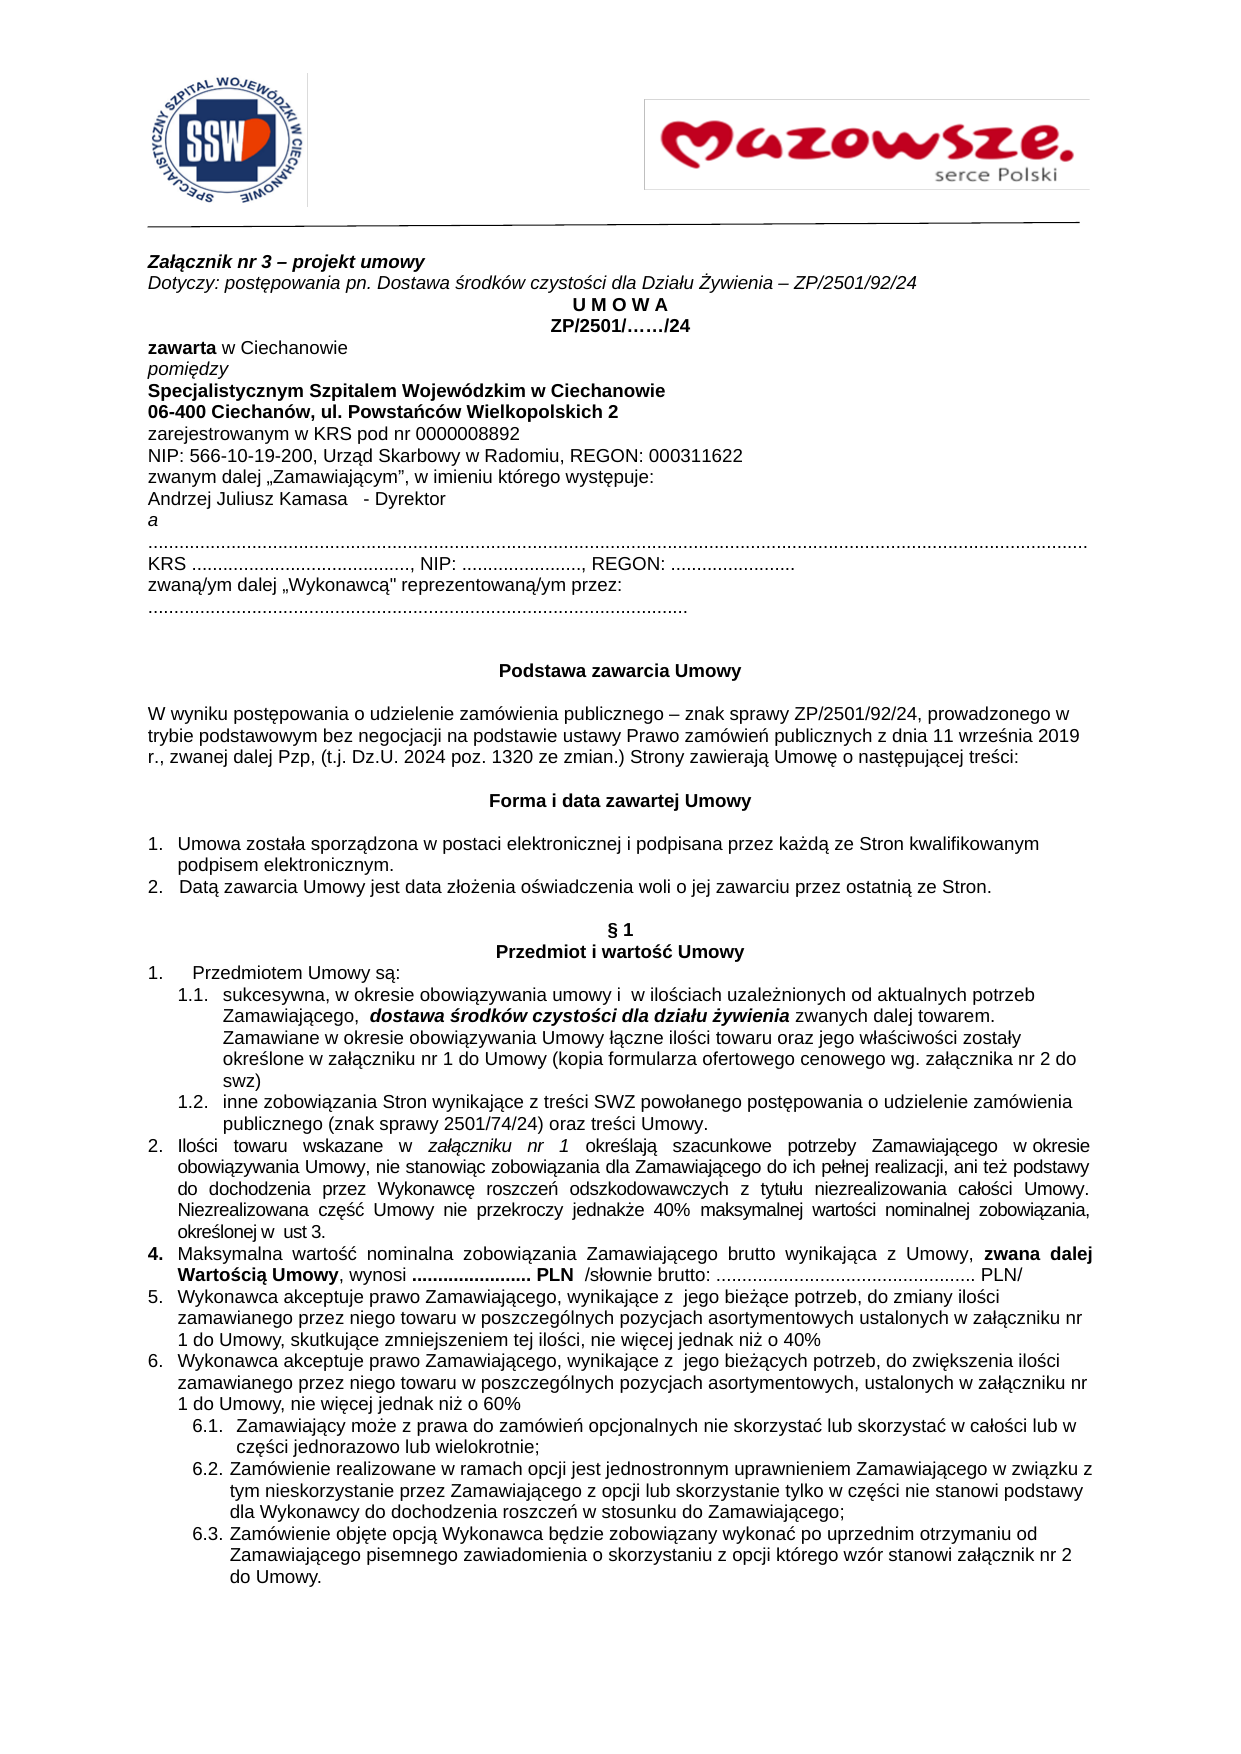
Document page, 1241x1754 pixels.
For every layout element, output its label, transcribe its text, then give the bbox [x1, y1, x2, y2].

text 06-400 Ciechanów, ul. Powstańców Wielkopolskich 2 [148, 401, 1093, 423]
text ..................................................................................................................................................................................... [148, 531, 1093, 552]
text Andrzej Juliusz Kamasa - Dyrektor [148, 488, 1093, 509]
text KRS .........................................., NIP: ......................., REGON: ........................ [148, 552, 1093, 574]
list Zamówienie realizowane w ramach opcji jest jednostronnym uprawnieniem Zamawiającego w związku z tym nieskorzystanie przez Zamawiającego z opcji lub skorzystanie tylko w części nie stanowi podstawy dla Wykonawcy do dochodzenia roszczeń w stosunku do Zamawiającego; [192, 1458, 1093, 1523]
text NIP: 566-10-19-200, Urząd Skarbowy w Radomiu, REGON: 000311622 [148, 444, 1093, 466]
picture [147, 73, 1090, 207]
text Dotyczy: postępowania pn. Dostawa środków czystości dla Działu Żywienia – ZP/2501/92/24 [148, 272, 1093, 293]
list inne zobowiązania Stron wynikające z treści SWZ powołanego postępowania o udzielenie zamówienia publicznego (znak sprawy 2501/74/24) oraz treści Umowy. [177, 1091, 1085, 1134]
list Wykonawca akceptuje prawo Zamawiającego, wynikające z jego bieżących potrzeb, do zwiększenia ilości zamawianego przez niego towaru w poszczególnych pozycjach asortymentowych, ustalonych w załączniku nr 1 do Umowy, nie więcej jednak niż o 60% [148, 1350, 1093, 1415]
text U M O W A [148, 293, 1093, 315]
text zwaną/ym dalej „Wykonawcą" reprezentowaną/ym przez: [148, 574, 1093, 595]
text zarejestrowanym w KRS pod nr 0000008892 [148, 423, 1093, 444]
text ZP/2501/……/24 [148, 315, 1093, 337]
text 2. Datą zawarcia Umowy jest data złożenia oświadczenia woli o jej zawarciu przez ostatnią ze Stron. [148, 876, 1093, 897]
list Wykonawca akceptuje prawo Zamawiającego, wynikające z jego bieżące potrzeb, do zmiany ilości zamawianego przez niego towaru w poszczególnych pozycjach asortymentowych ustalonych w załączniku nr 1 do Umowy, skutkujące zmniejszeniem tej ilości, nie więcej jednak niż o 40% [148, 1285, 1093, 1350]
text a [148, 509, 1093, 531]
list Ilości towaru wskazane w załączniku nr 1 określają szacunkowe potrzeby Zamawiającego w okresie obowiązywania Umowy, nie stanowiąc zobowiązania dla Zamawiającego do ich pełnej realizacji, ani też podstawy do dochodzenia przez Wykonawcę roszczeń odszkodowawczych z tytułu niezrealizowania całości Umowy. Niezrealizowana część Umowy nie przekroczy jednakże 40% maksymalnej wartości nominalnej zobowiązania, określonej w ust 3. [148, 1134, 1090, 1242]
text Podstawa zawarcia Umowy [148, 660, 1093, 682]
list Zamówienie objęte opcją Wykonawca będzie zobowiązany wykonać po uprzednim otrzymaniu od Zamawiającego pisemnego zawiadomienia o skorzystaniu z opcji którego wzór stanowi załącznik nr 2 do Umowy. [192, 1523, 1093, 1587]
text Forma i data zawartej Umowy [148, 789, 1093, 811]
text pomiędzy [148, 358, 1093, 380]
text zwanym dalej „Zamawiającym”, w imieniu którego występuje: [148, 466, 1093, 488]
text ........................................................................................................ [148, 595, 1093, 617]
list sukcesywna, w okresie obowiązywania umowy i w ilościach uzależnionych od aktualnych potrzeb Zamawiającego, dostawa środków czystości dla działu żywienia zwanych dalej towarem. Zamawiane w okresie obowiązywania Umowy łączne ilości towaru oraz jego właściwości zostały określone w załączniku nr 1 do Umowy (kopia formularza ofertowego cenowego wg. załącznika nr 2 do swz) [177, 983, 1093, 1091]
text W wyniku postępowania o udzielenie zamówienia publicznego – znak sprawy ZP/2501/92/24, prowadzonego w trybie podstawowym bez negocjacji na podstawie ustawy Prawo zamówień publicznych z dnia 11 września 2019 r., zwanej dalej Pzp, (t.j. Dz.U. 2024 poz. 1320 ze zmian.) Strony zawierają Umowę o następującej treści: [148, 703, 1093, 768]
text zawarta w Ciechanowie [148, 337, 1093, 358]
text Specjalistycznym Szpitalem Wojewódzkim w Ciechanowie [148, 380, 1093, 401]
list Zamawiający może z prawa do zamówień opcjonalnych nie skorzystać lub skorzystać w całości lub w części jednorazowo lub wielokrotnie; [192, 1415, 1093, 1458]
text Przedmiot i wartość Umowy [148, 940, 1093, 962]
text Załącznik nr 3 – projekt umowy [148, 250, 1093, 272]
list Umowa została sporządzona w postaci elektronicznej i podpisana przez każdą ze Stron kwalifikowanym podpisem elektronicznym. [148, 833, 1093, 876]
list Maksymalna wartość nominalna zobowiązania Zamawiającego brutto wynikająca z Umowy, zwana dalej Wartością Umowy, wynosi ....................... PLN /słownie brutto: .................................................. PLN/ [148, 1242, 1093, 1285]
text § 1 [148, 919, 1093, 940]
list Przedmiotem Umowy są: [148, 962, 1117, 983]
